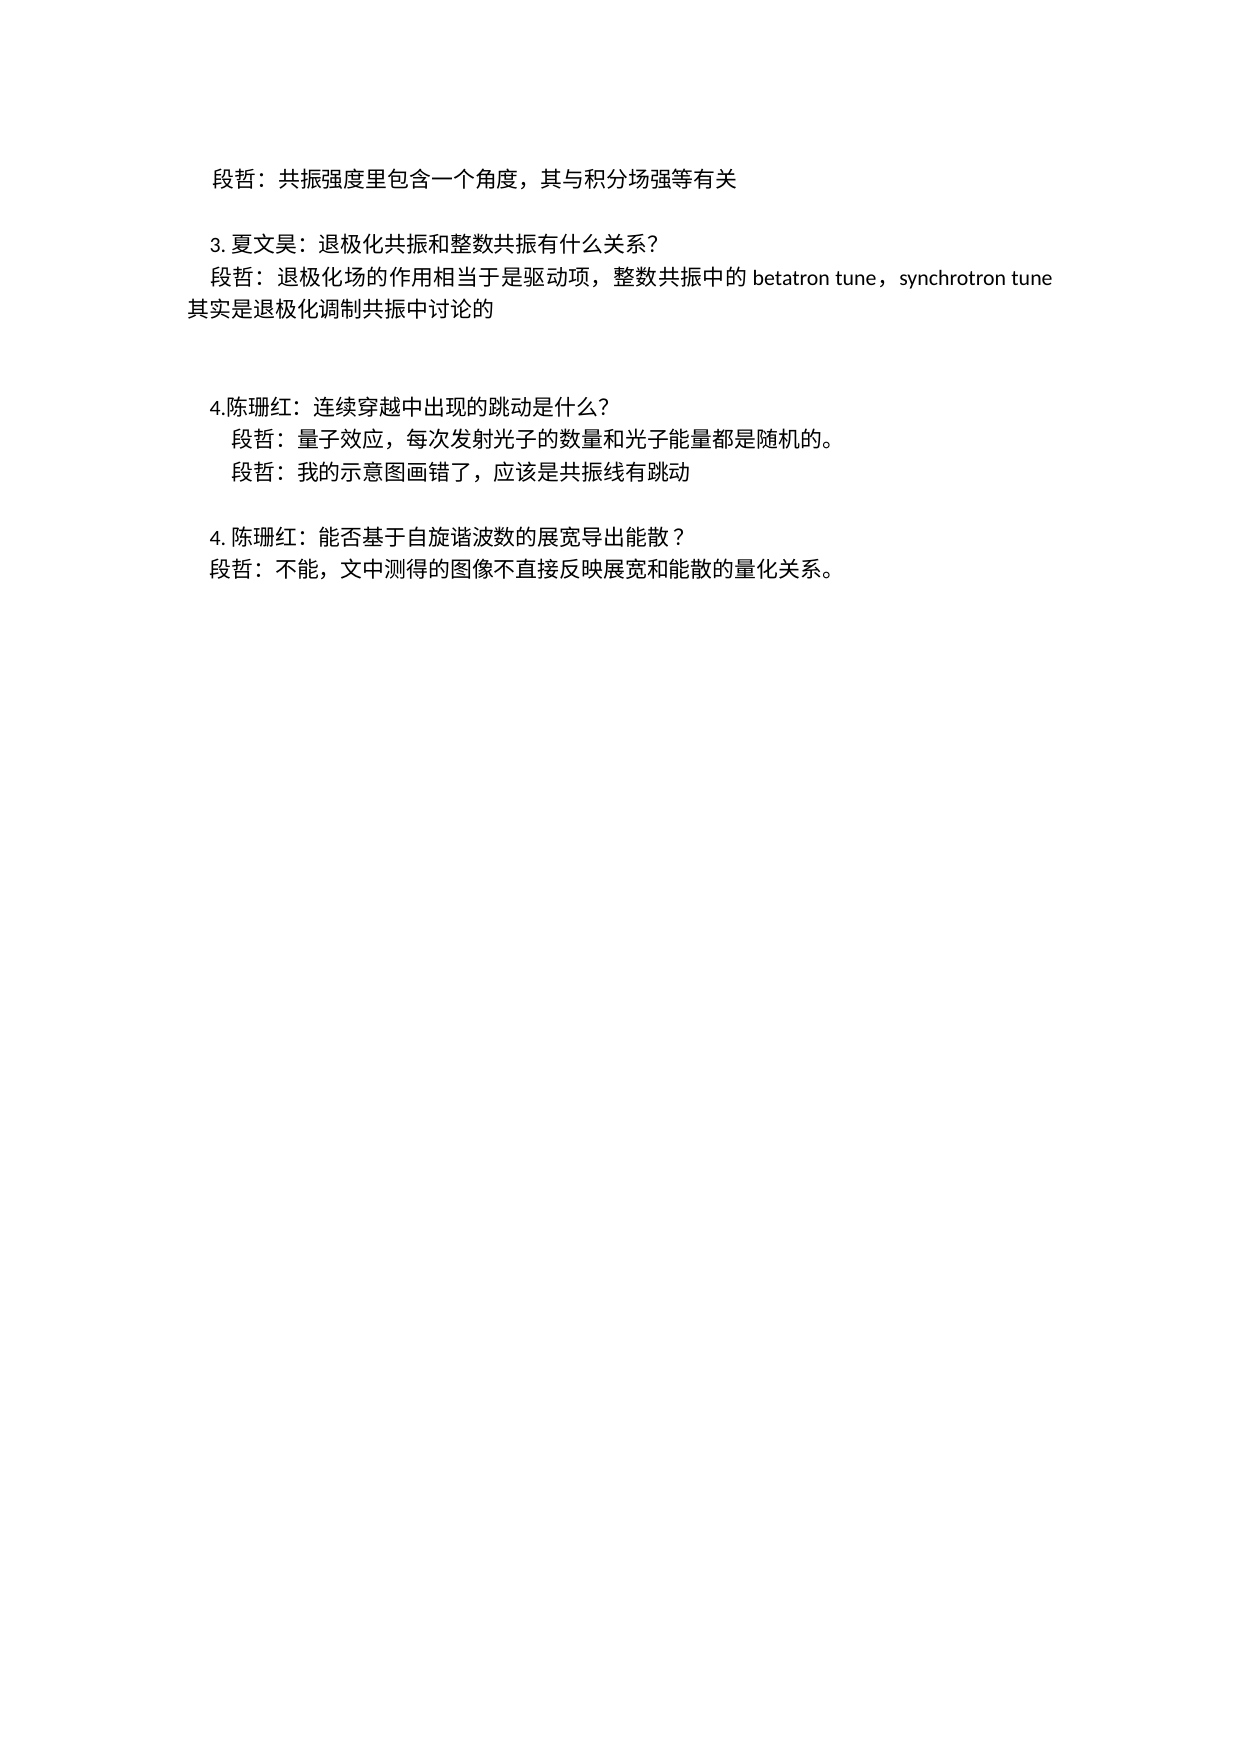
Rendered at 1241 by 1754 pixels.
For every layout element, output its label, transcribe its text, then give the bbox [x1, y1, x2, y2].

list 陈珊红：能否基于自旋谐波数的展宽导出能散 ？ [187, 519, 1053, 552]
list 段哲：退极化场的作用相当于是驱动项，整数共振中的betatron tune，synchrotron tune其实是退极化调制共振中讨论的 [187, 259, 1053, 324]
list 段哲：量子效应，每次发射光子的数量和光子能量都是随机的。 [187, 422, 1053, 454]
list 夏文昊：退极化共振和整数共振有什么关系？ [187, 227, 1053, 259]
list 段哲：共振强度里包含一个角度，其与积分场强等有关 [187, 162, 1053, 194]
list 4.陈珊红：连续穿越中出现的跳动是什么？ [187, 389, 1053, 422]
list 段哲：我的示意图画错了，应该是共振线有跳动 [187, 454, 1053, 487]
list 段哲：不能，文中测得的图像不直接反映展宽和能散的量化关系。 [187, 552, 1053, 584]
